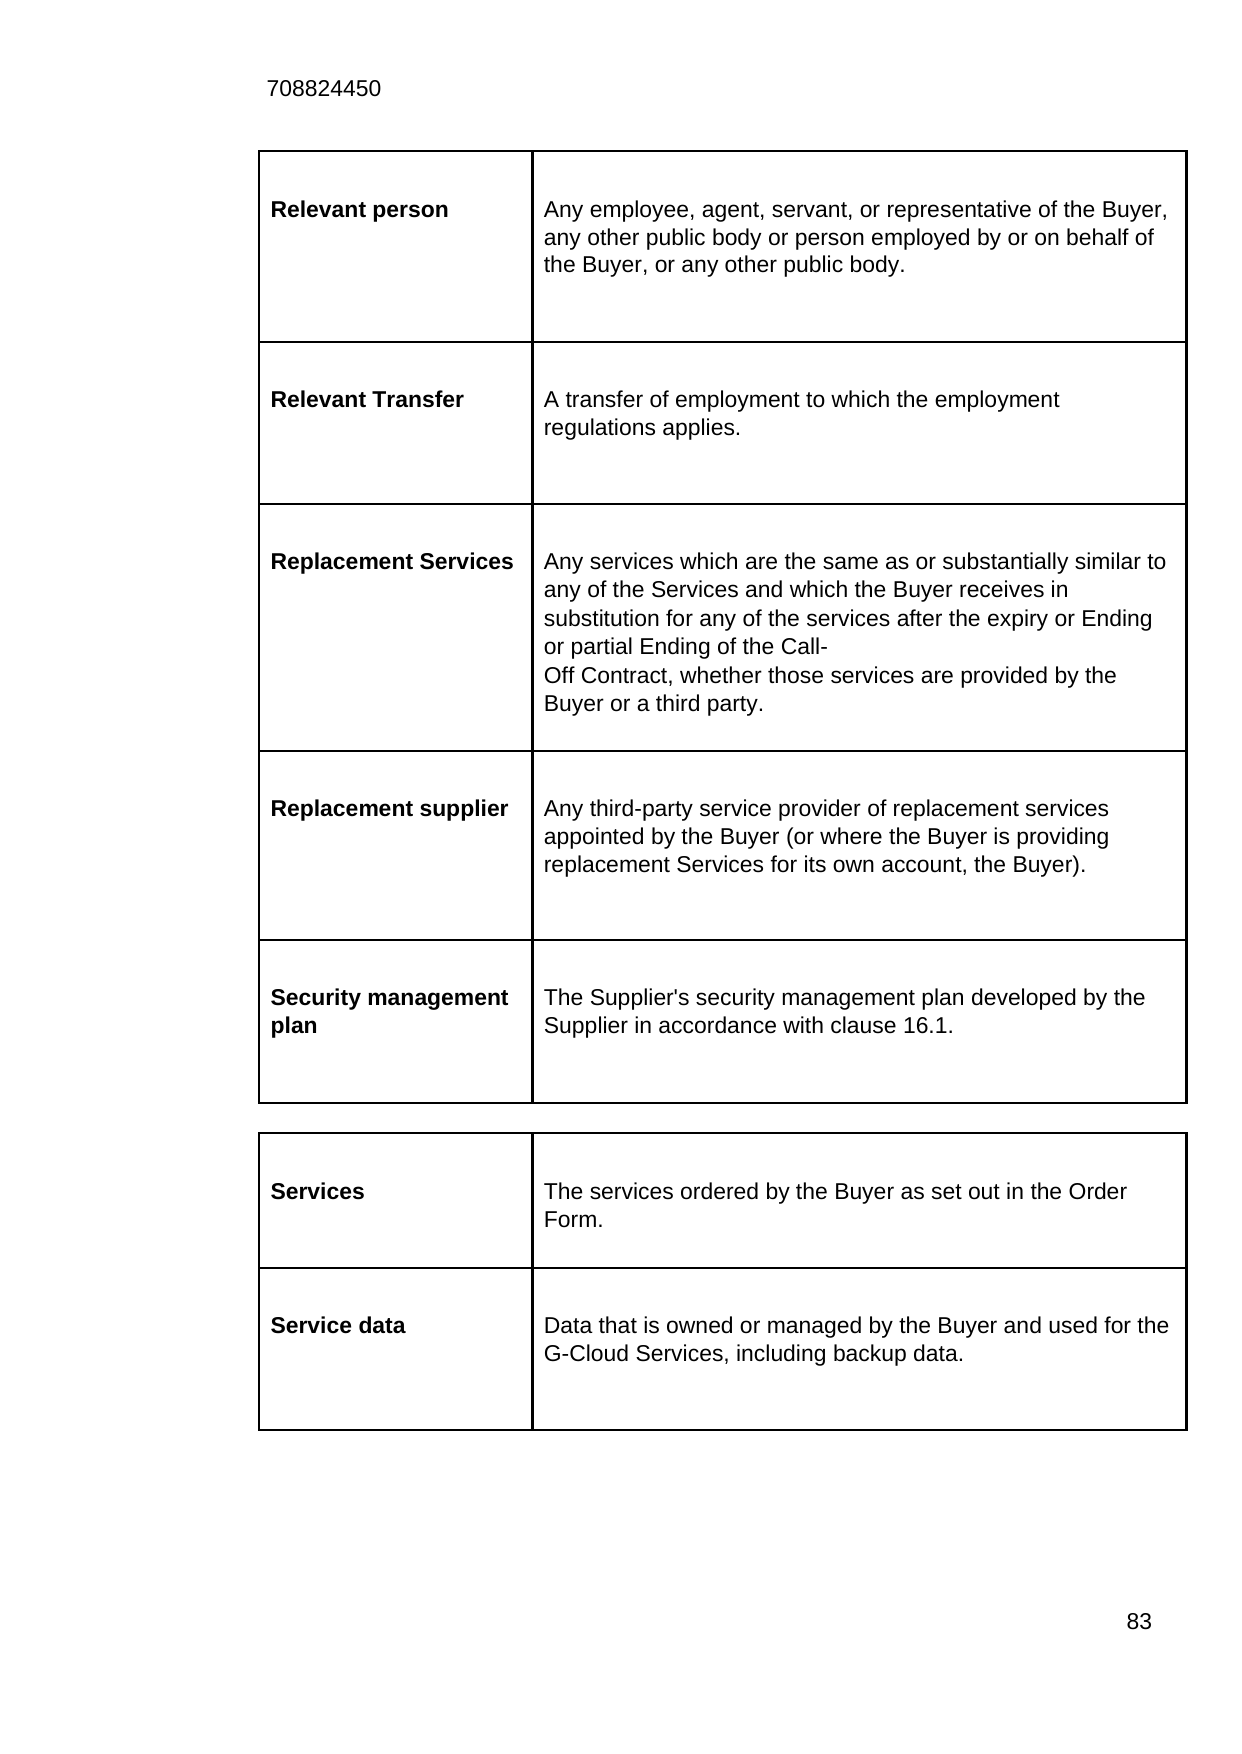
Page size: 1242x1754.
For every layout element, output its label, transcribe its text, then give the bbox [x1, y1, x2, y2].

table_cell Data that is owned or managed by the Buyer and used for the G-Cloud Services, including backup data. [534, 1269, 1185, 1428]
table_cell Replacement Services [260, 505, 531, 749]
table_cell Security management plan [260, 941, 531, 1102]
table_cell Any services which are the same as or substantially similar to any of the Services and which the Buyer receives in substitution for any of the services after the expiry or Ending or partial Ending of the Call- Off Contract, whether those services are provided by the Buyer or a third party. [534, 505, 1185, 749]
table_cell A transfer of employment to which the employment regulations applies. [534, 343, 1185, 502]
table_cell Relevant person [260, 152, 531, 341]
table_cell Any third-party service provider of replacement services appointed by the Buyer (or where the Buyer is providing replacement Services for its own account, the Buyer). [534, 752, 1185, 938]
table_cell Replacement supplier [260, 752, 531, 938]
table_header The services ordered by the Buyer as set out in the Order Form. [534, 1134, 1185, 1267]
table_cell Relevant Transfer [260, 343, 531, 502]
table_cell Service data [260, 1269, 531, 1428]
table_cell The Supplier's security management plan developed by the Supplier in accordance with clause 16.1. [534, 941, 1185, 1102]
table_cell Any employee, agent, servant, or representative of the Buyer, any other public body or person employed by or on behalf of the Buyer, or any other public body. [534, 152, 1185, 341]
table_header Services [260, 1134, 531, 1267]
